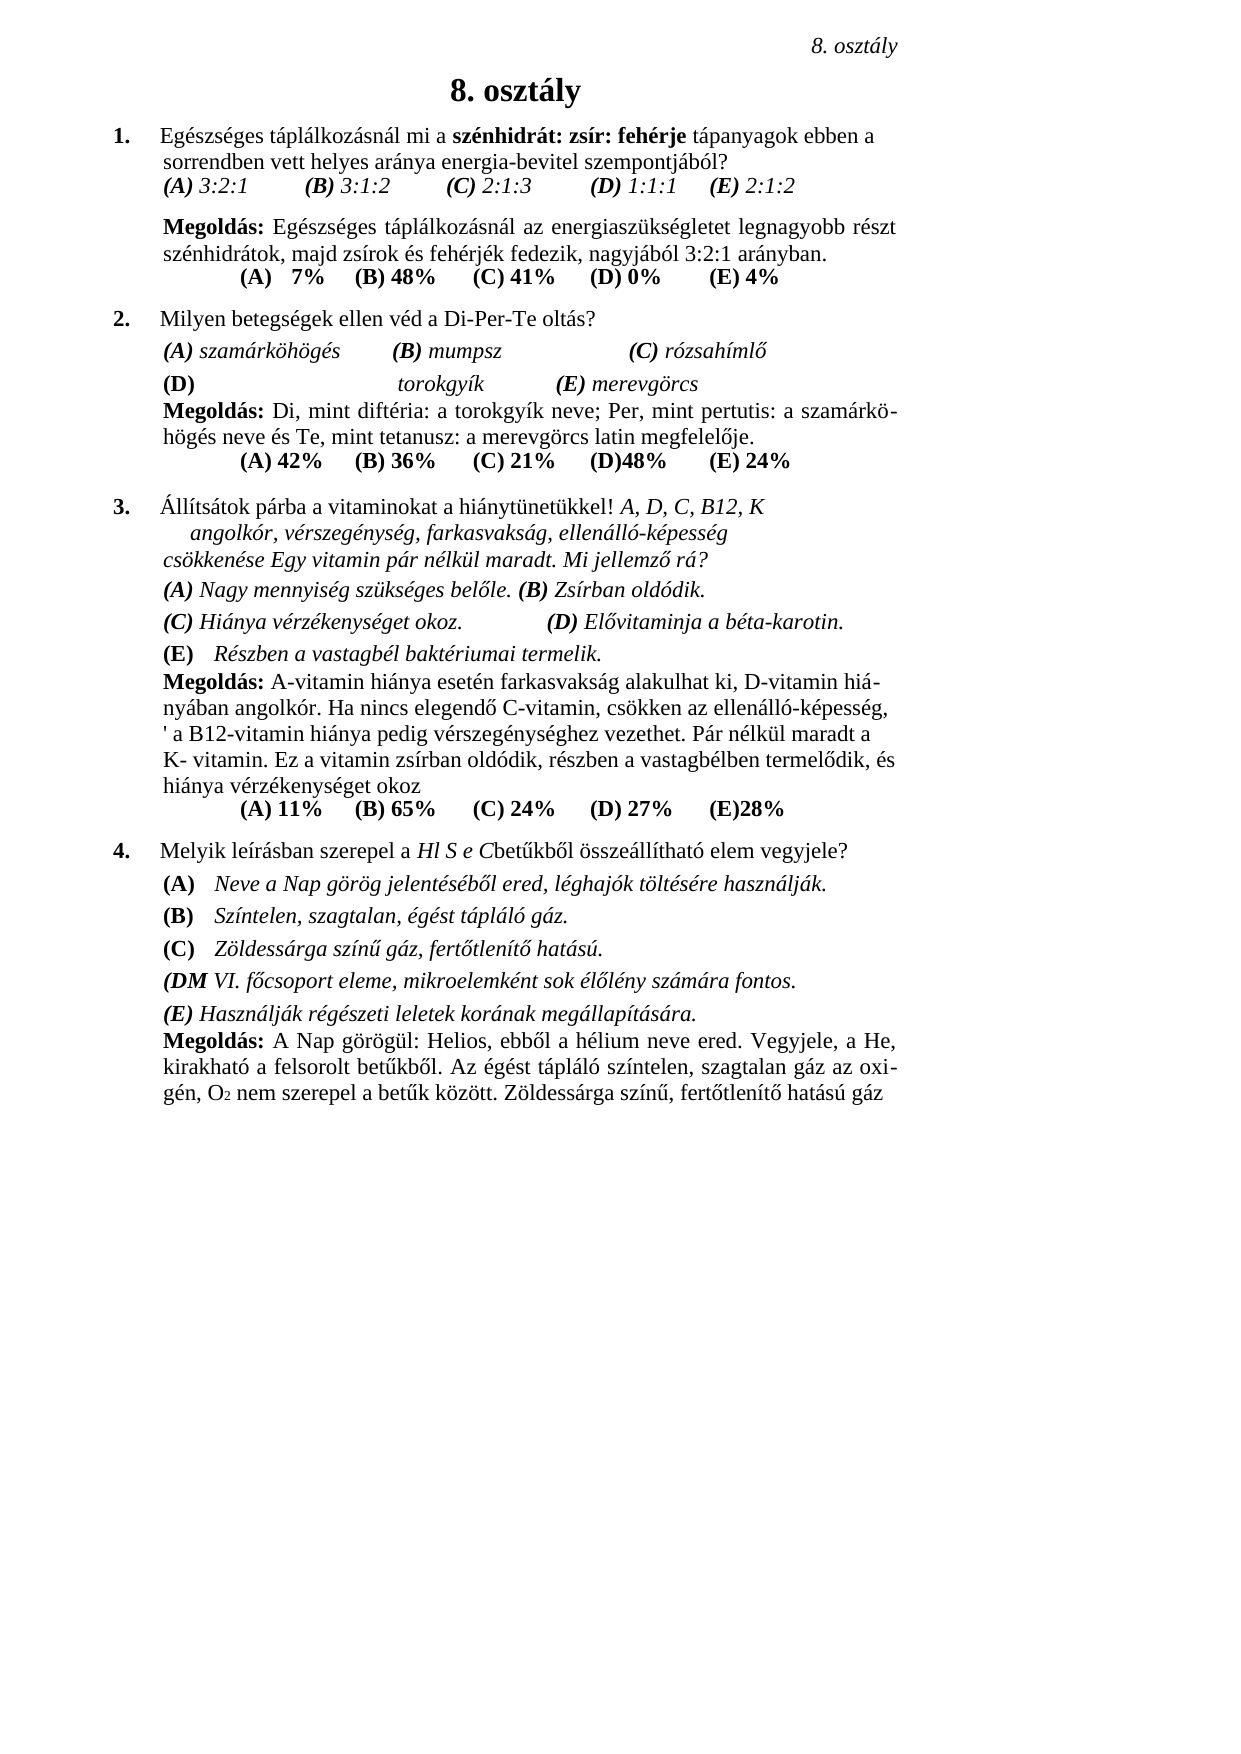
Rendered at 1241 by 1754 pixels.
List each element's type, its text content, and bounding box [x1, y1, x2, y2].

text (A) 11% (B) 65% (C) 24% (D) 27% (E)28% [240, 798, 897, 821]
list torokgyík (E) merevgörcs [163, 365, 897, 398]
list Egészséges táplálkozásnál mi a szénhidrát: zsír: fehérje tápanyagok ebben a sorrendben vett helyes aránya energia-bevitel szempontjából? [113, 123, 897, 175]
list Részben a vastagbél baktériumai termelik. [163, 636, 897, 668]
text (A) szamárköhögés (B) mumpsz (C) rózsahímlő [163, 333, 897, 365]
text Megoldás: A-vitamin hiánya esetén farkasvakság alakulhat ki, D-vitamin hiányában angolkór. Ha nincs elegendő C-vitamin, csökken az ellenálló-képesség, ' a B12-vitamin hiánya pedig vérszegénységhez vezethet. Pár nélkül maradt a K- vitamin. Ez a vitamin zsírban oldódik, részben a vastagbélben termelődik, és hiánya vérzékenységet okoz [163, 668, 897, 798]
list Színtelen, szagtalan, égést tápláló gáz. [163, 898, 897, 930]
text Megoldás: Di, mint diftéria: a torokgyík neve; Per, mint pertutis: a szamárköhögés neve és Te, mint tetanusz: a merevgörcs latin megfelelője. [163, 398, 897, 450]
text 8. osztály [134, 75, 897, 108]
text (A) Nagy mennyiség szükséges belőle. (B) Zsírban oldódik. [163, 572, 897, 604]
text (A) 3:2:1 (B) 3:1:2 (C) 2:1:3 (D) 1:1:1 (E) 2:1:2 [163, 175, 897, 198]
list Zöldessárga színű gáz, fertőtlenítő hatású. [163, 930, 897, 963]
list Melyik leírásban szerepel a Hl S e Cbetűkből összeállítható elem vegyjele? [113, 833, 897, 865]
text Megoldás: Egészséges táplálkozásnál az energiaszükségletet legnagyobb részt szénhidrátok, majd zsírok és fehérjék fedezik, nagyjából 3:2:1 arányban. [163, 213, 897, 266]
list Állítsátok párba a vitaminokat a hiánytünetükkel! A, D, C, B12, K [113, 493, 897, 519]
list Neve a Nap görög jelentéséből ered, léghajók töltésére használják. [163, 865, 897, 898]
text (E) Használják régészeti leletek korának megállapítására. [163, 995, 897, 1028]
text 8. osztály [113, 35, 897, 58]
text (DM VI. főcsoport eleme, mikroelemként sok élőlény számára fontos. [163, 963, 897, 995]
list Milyen betegségek ellen véd a Di-Per-Te oltás? [113, 300, 897, 333]
text Megoldás: A Nap görögül: Helios, ebből a hélium neve ered. Vegyjele, a He, kirakható a felsorolt betűkből. Az égést tápláló színtelen, szagtalan gáz az oxigén, O2 nem szerepel a betűk között. Zöldessárga színű, fertőtlenítő hatású gáz [163, 1028, 897, 1106]
text angolkór, vérszegénység, farkasvakság, ellenálló-képesség csökkenése Egy vitamin pár nélkül maradt. Mi jellemző rá? [163, 519, 835, 572]
list 7% (B) 48% (C) 41% (D) 0% (E) 4% [240, 266, 897, 289]
text (C) Hiánya vérzékenységet okoz. (D) Elővitaminja a béta-karotin. [163, 604, 897, 636]
text (A) 42% (B) 36% (C) 21% (D)48% (E) 24% [240, 450, 897, 473]
